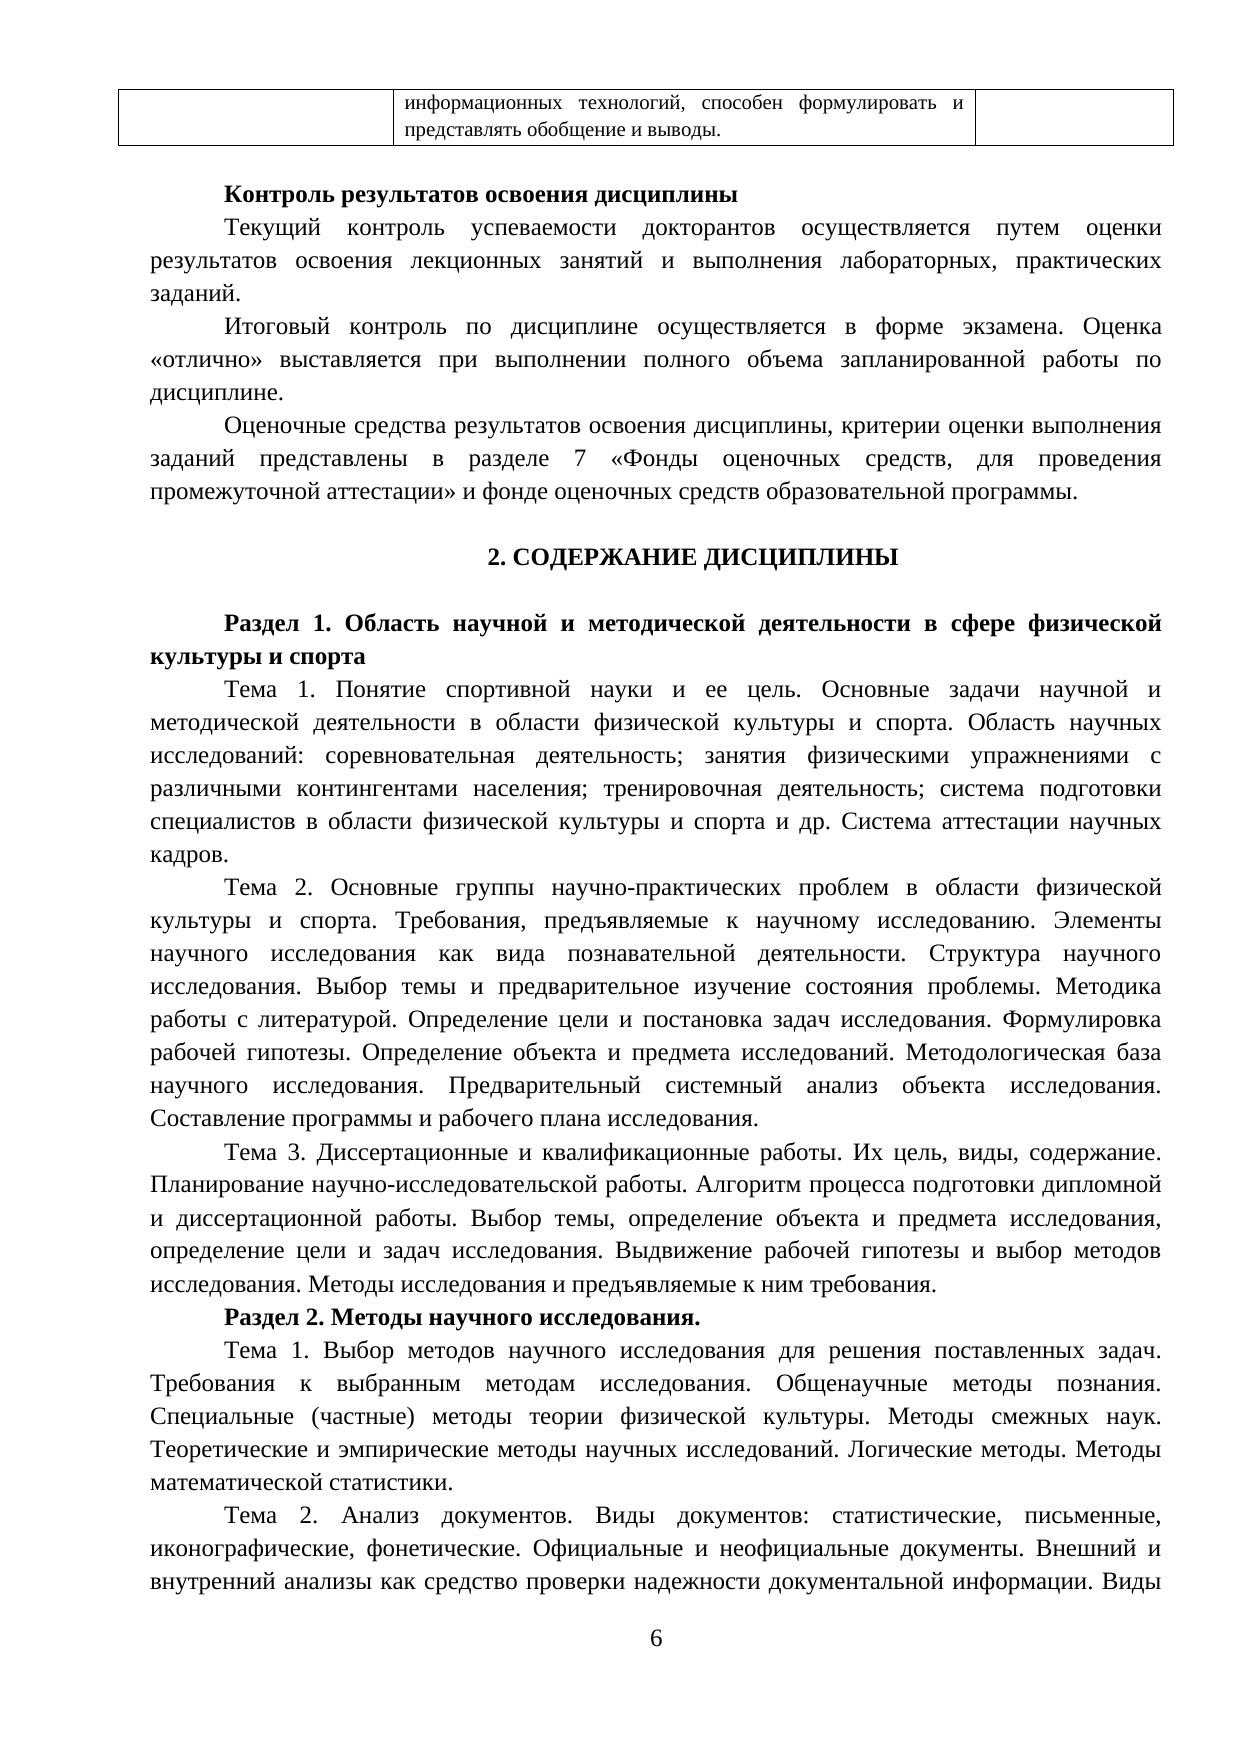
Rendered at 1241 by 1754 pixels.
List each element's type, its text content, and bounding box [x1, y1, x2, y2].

text Раздел 1. Область научной и методической деятельности в сфере физической культуры и спорта [150, 608, 1162, 670]
text 2. СОДЕРЖАНИЕ ДИСЦИПЛИНЫ [150, 542, 1162, 571]
text Тема 1. Понятие спортивной науки и ее цель. Основные задачи научной и методической деятельности в области физической культуры и спорта. Область научных исследований: соревновательная деятельность; занятия физическими упражнениями с различными контингентами населения; тренировочная деятельность; система подготовки специалистов в области физической культуры и спорта и др. Система аттестации научных кадров. [150, 674, 1162, 868]
text Тема 2. Основные группы научно-практических проблем в области физической культуры и спорта. Требования, предъявляемые к научному исследованию. Элементы научного исследования как вида познавательной деятельности. Структура научного исследования. Выбор темы и предварительное изучение состояния проблемы. Методика работы с литературой. Определение цели и постановка задач исследования. Формулировка рабочей гипотезы. Определение объекта и предмета исследований. Методологическая база научного исследования. Предварительный системный анализ объекта исследования. Составление программы и рабочего плана исследования. [150, 872, 1162, 1132]
text Тема 3. Диссертационные и квалификационные работы. Их цель, виды, содержание. Планирование научно-исследовательской работы. Алгоритм процесса подготовки дипломной и диссертационной работы. Выбор темы, определение объекта и предмета исследования, определение цели и задач исследования. Выдвижение рабочей гипотезы и выбор методов исследования. Методы исследования и предъявляемые к ним требования. [150, 1137, 1162, 1297]
text Оценочные средства результатов освоения дисциплины, критерии оценки выполнения заданий представлены в разделе 7 «Фонды оценочных средств, для проведения промежуточной аттестации» и фонде оценочных средств образовательной программы. [150, 410, 1162, 505]
text Тема 1. Выбор методов научного исследования для решения поставленных задач. Требования к выбранным методам исследования. Общенаучные методы познания. Специальные (частные) методы теории физической культуры. Методы смежных наук. Теоретические и эмпирические методы научных исследований. Логические методы. Методы математической статистики. [150, 1335, 1162, 1496]
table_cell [394, 90, 975, 145]
text Раздел 2. Методы научного исследования. [150, 1302, 1162, 1330]
text Итоговый контроль по дисциплине осуществляется в форме экзамена. Оценка «отлично» выставляется при выполнении полного объема запланированной работы по дисциплине. [150, 311, 1162, 406]
text Текущий контроль успеваемости докторантов осуществляется путем оценки результатов освоения лекционных занятий и выполнения лабораторных, практических заданий. [150, 212, 1162, 307]
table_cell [976, 90, 1173, 145]
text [150, 1500, 1162, 1594]
text Контроль результатов освоения дисциплины [150, 179, 1162, 208]
